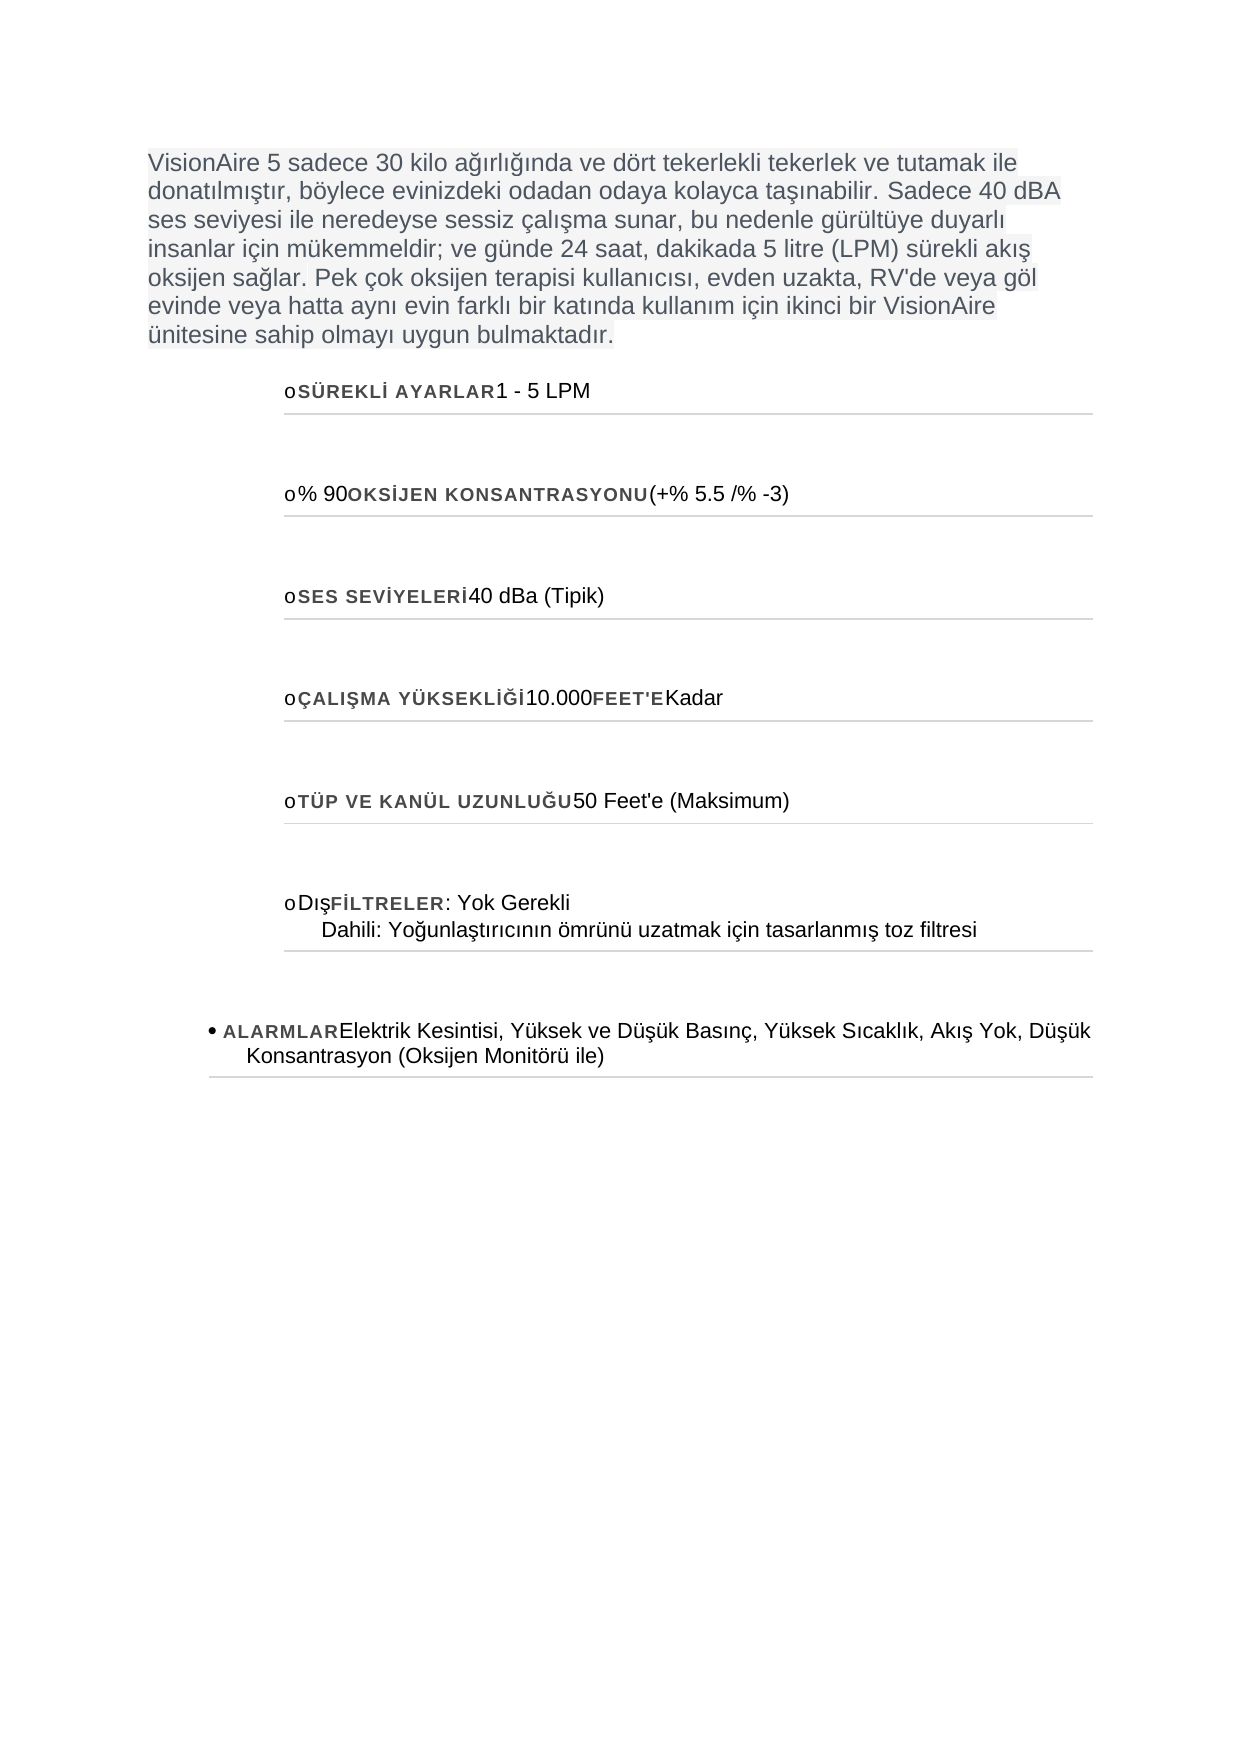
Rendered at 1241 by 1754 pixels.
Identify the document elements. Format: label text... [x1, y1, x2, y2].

list SÜREKLİ AYARLAR1 - 5 LPM [283, 378, 1093, 415]
list ALARMLARElektrik Kesintisi, Yüksek ve Düşük Basınç, Yüksek Sıcaklık, Akış Yok, Düşük Konsantrasyon (Oksijen Monitörü ile) [208, 1018, 1093, 1078]
list TÜP VE KANÜL UZUNLUĞU50 Feet'e (Maksimum) [283, 788, 1093, 824]
list DışFİLTRELER: Yok Gerekli Dahili: Yoğunlaştırıcının ömrünü uzatmak için tasarlanmış toz filtresi [283, 890, 1093, 952]
text VisionAire 5 sadece 30 kilo ağırlığında ve dört tekerlekli tekerlek ve tutamak ile donatılmıştır, böylece evinizdeki odadan odaya kolayca taşınabilir. Sadece 40 dBA ses seviyesi ile neredeyse sessiz çalışma sunar, bu nedenle gürültüye duyarlı insanlar için mükemmeldir; ve günde 24 saat, dakikada 5 litre (LPM) sürekli akış oksijen sağlar. Pek çok oksijen terapisi kullanıcısı, evden uzakta, RV'de veya göl evinde veya hatta aynı evin farklı bir katında kullanım için ikinci bir VisionAire ünitesine sahip olmayı uygun bulmaktadır. [614, 148, 1093, 349]
list ÇALIŞMA YÜKSEKLİĞİ10.000FEET'EKadar [283, 685, 1093, 722]
list % 90OKSİJEN KONSANTRASYONU(+% 5.5 /% -3) [283, 480, 1093, 517]
list SES SEVİYELERİ40 dBa (Tipik) [283, 583, 1093, 619]
